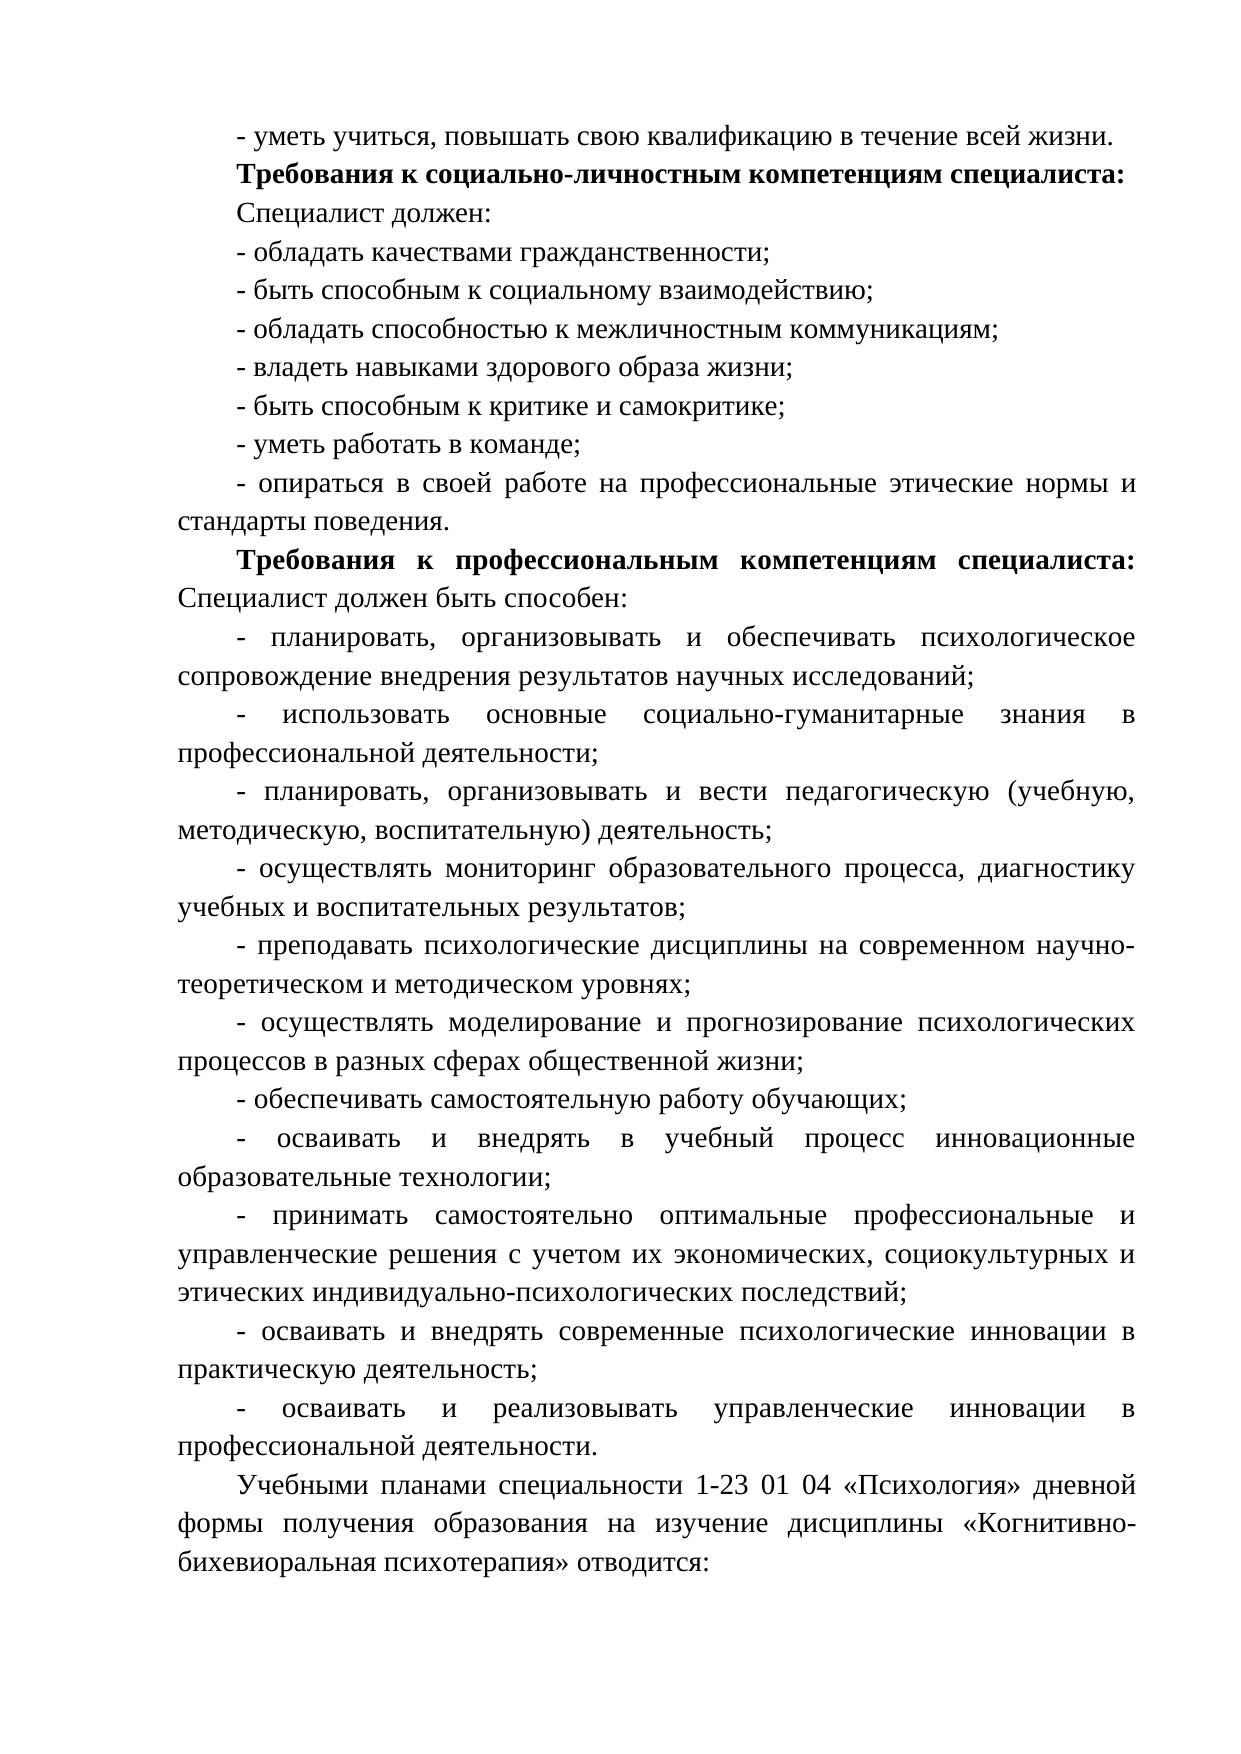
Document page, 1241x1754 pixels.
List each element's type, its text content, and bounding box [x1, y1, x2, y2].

text - планировать, организовывать и обеспечивать психологическое сопровождение внедрения результатов научных исследований; [177, 619, 1137, 691]
text - обеспечивать самостоятельную работу обучающих; [177, 1082, 1137, 1115]
text - использовать основные социально-гуманитарные знания в профессиональной деятельности; [177, 696, 1137, 768]
text - осуществлять моделирование и прогнозирование психологических процессов в разных сферах общественной жизни; [177, 1004, 1137, 1077]
list - быть способным к критике и самокритике; [177, 388, 1137, 421]
text - планировать, организовывать и вести педагогическую (учебную, методическую, воспитательную) деятельность; [177, 773, 1137, 845]
list - обладать качествами гражданственности; [177, 234, 1137, 267]
text Требования к профессиональным компетенциям специалиста: Специалист должен быть способен: [177, 542, 1137, 614]
text - осваивать и внедрять современные психологические инновации в практическую деятельность; [177, 1313, 1137, 1385]
list - уметь работать в команде; [177, 426, 1137, 460]
text - осваивать и внедрять в учебный процесс инновационные образовательные технологии; [177, 1120, 1137, 1192]
list - владеть навыками здорового образа жизни; [177, 349, 1137, 383]
text - принимать самостоятельно оптимальные профессиональные и управленческие решения с учетом их экономических, социокультурных и этических индивидуально-психологических последствий; [177, 1197, 1137, 1308]
text - преподавать психологические дисциплины на современном научно-теоретическом и методическом уровнях; [177, 927, 1137, 999]
list - быть способным к социальному взаимодействию; [177, 272, 1137, 306]
text - осваивать и реализовывать управленческие инновации в профессиональной деятельности. [177, 1390, 1137, 1462]
list - опираться в своей работе на профессиональные этические нормы и стандарты поведения. [177, 465, 1137, 537]
text Учебными планами специальности 1-23 01 04 «Психология» дневной формы получения образования на изучение дисциплины «Когнитивно-бихевиоральная психотерапия» отводится: [177, 1467, 1137, 1578]
list - обладать способностью к межличностным коммуникациям; [177, 311, 1137, 344]
list Специалист должен: [177, 195, 1137, 229]
list Требования к социально-личностным компетенциям специалиста: [177, 157, 1137, 190]
text - уметь учиться, повышать свою квалификацию в течение всей жизни. [177, 118, 1137, 152]
text - осуществлять мониторинг образовательного процесса, диагностику учебных и воспитательных результатов; [177, 850, 1137, 922]
